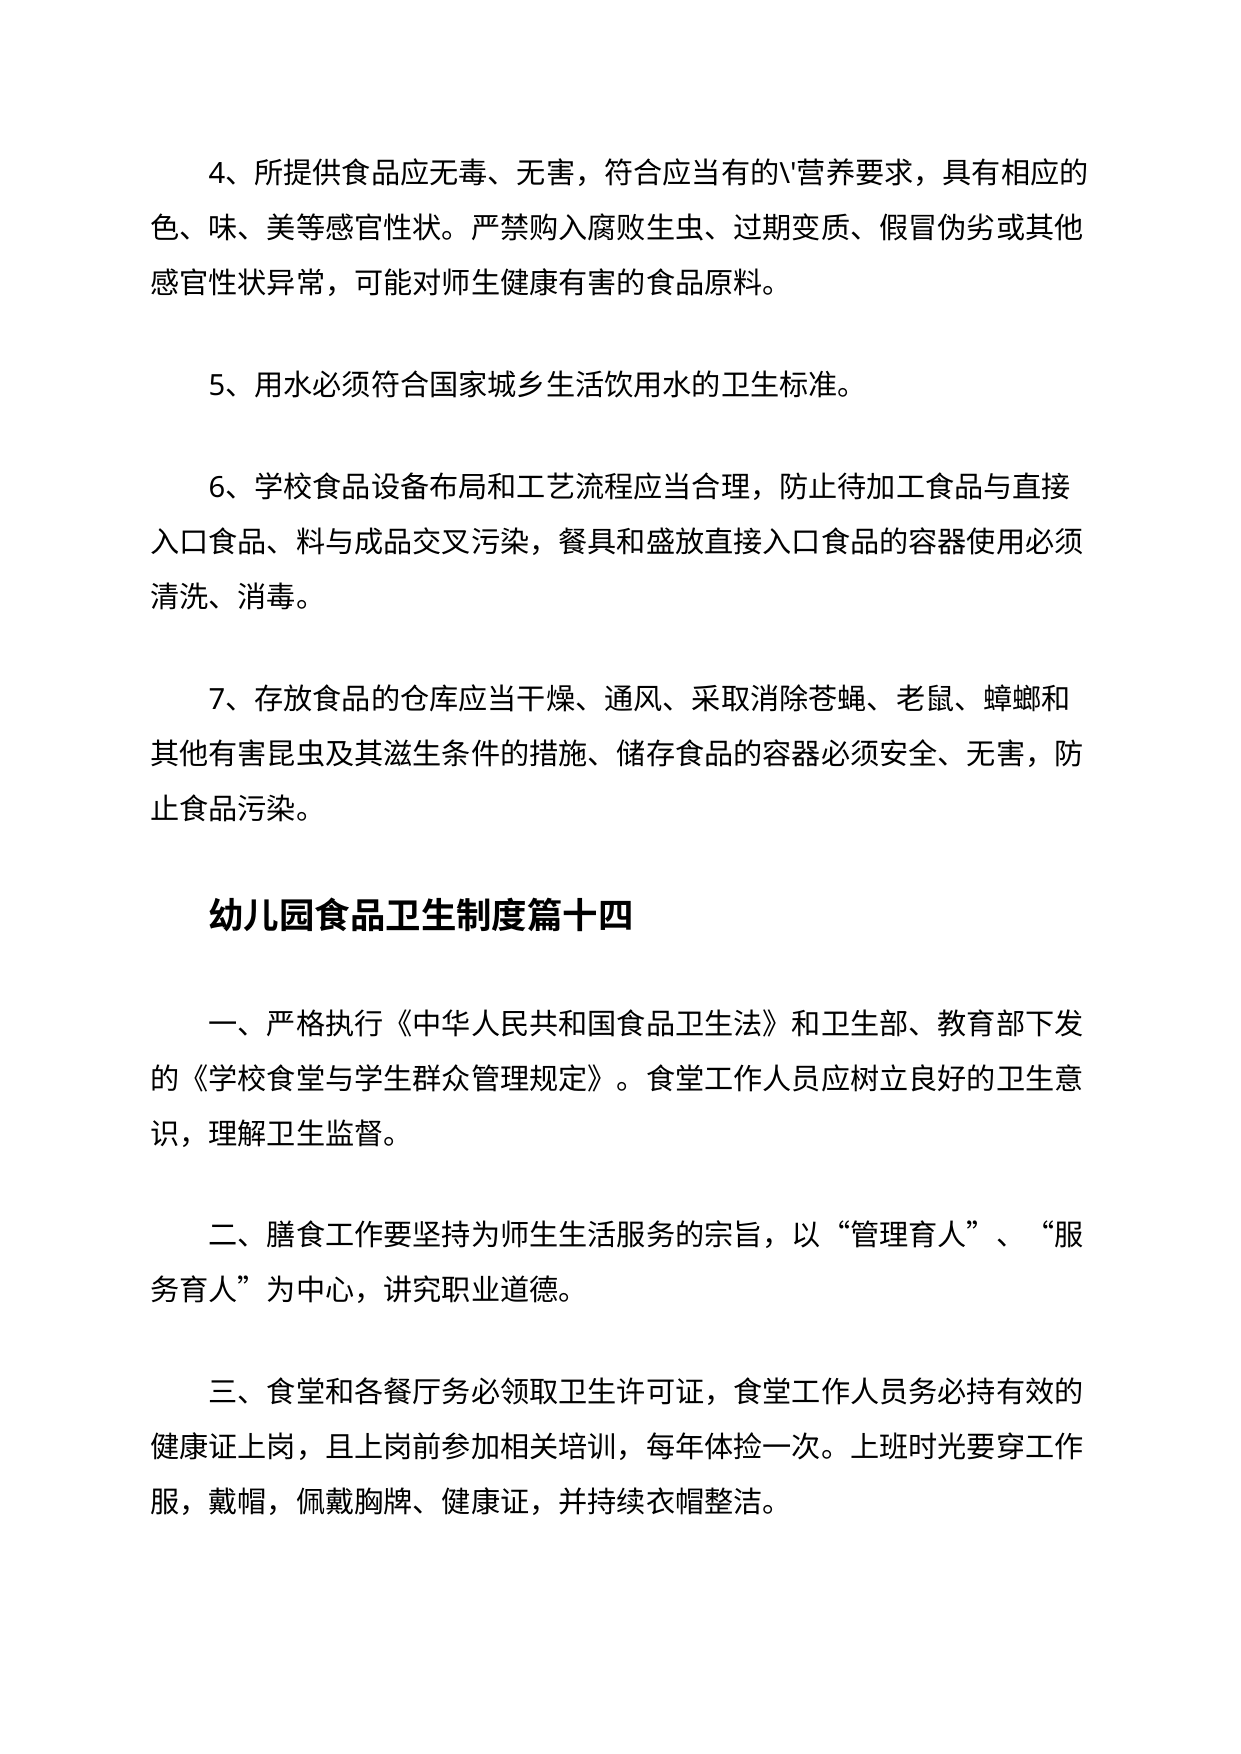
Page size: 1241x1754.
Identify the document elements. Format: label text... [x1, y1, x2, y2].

text 7、存放食品的仓库应当干燥、通风、采取消除苍蝇、老鼠、蟑螂和其他有害昆虫及其滋生条件的措施、储存食品的容器必须安全、无害，防止食品污染。 [150, 675, 1090, 827]
text 4、所提供食品应无毒、无害，符合应当有的\'营养要求，具有相应的色、味、美等感官性状。严禁购入腐败生虫、过期变质、假冒伪劣或其他感官性状异常，可能对师生健康有害的食品原料。 [150, 150, 1090, 302]
text 6、学校食品设备布局和工艺流程应当合理，防止待加工食品与直接入口食品、料与成品交叉污染，餐具和盛放直接入口食品的容器使用必须清洗、消毒。 [150, 464, 1090, 616]
text 5、用水必须符合国家城乡生活饮用水的卫生标准。 [150, 362, 1090, 404]
text 二、膳食工作要坚持为师生生活服务的宗旨，以“管理育人”、“服务育人”为中心，讲究职业道德。 [150, 1212, 1090, 1309]
text 三、食堂和各餐厅务必领取卫生许可证，食堂工作人员务必持有效的健康证上岗，且上岗前参加相关培训，每年体捡一次。上班时光要穿工作服，戴帽，佩戴胸牌、健康证，并持续衣帽整洁。 [150, 1369, 1090, 1521]
text 幼儿园食品卫生制度篇十四 [150, 887, 1090, 938]
text 一、严格执行《中华人民共和国食品卫生法》和卫生部、教育部下发的《学校食堂与学生群众管理规定》。食堂工作人员应树立良好的卫生意识，理解卫生监督。 [150, 1000, 1090, 1152]
